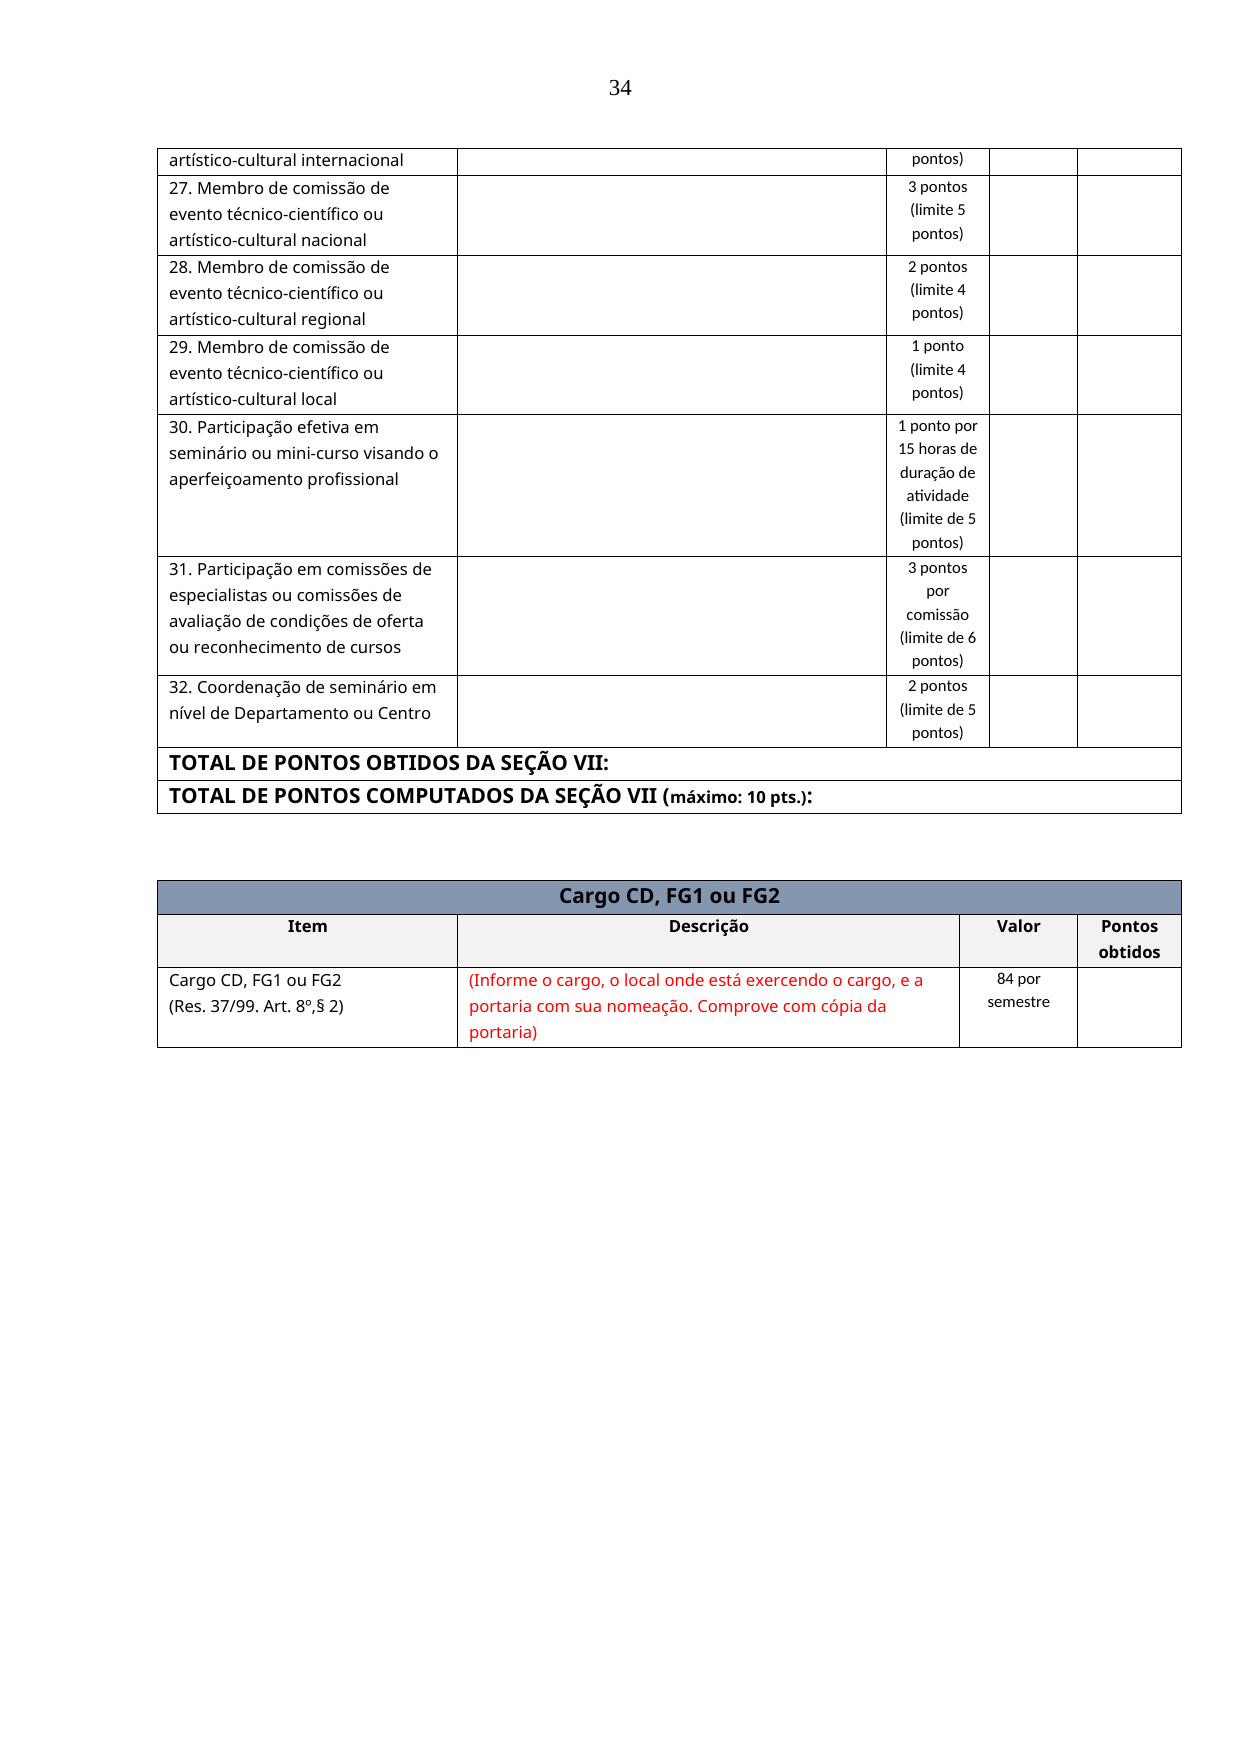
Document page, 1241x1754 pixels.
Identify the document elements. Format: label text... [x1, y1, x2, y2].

table_cell [1078, 676, 1181, 747]
table_cell [458, 149, 886, 175]
table_cell [990, 176, 1077, 255]
table_cell Cargo CD, FG1 ou FG2 (Res. 37/99. Art. 8º,§ 2) [158, 968, 457, 1047]
table_cell [990, 676, 1077, 747]
table_cell [1078, 336, 1181, 414]
table_cell 1 ponto por 15 horas de duração de atividade (limite de 5 pontos) [887, 415, 989, 556]
table_cell [990, 256, 1077, 334]
table_cell 32. Coordenação de seminário em nível de Departamento ou Centro [158, 676, 457, 747]
table_cell Pontos obtidos [1078, 915, 1181, 967]
table_cell [458, 256, 886, 334]
table_cell [1078, 176, 1181, 255]
table_cell [458, 336, 886, 414]
table_cell [1078, 415, 1181, 556]
table_cell [458, 557, 886, 675]
table_cell [458, 176, 886, 255]
table_cell [1078, 557, 1181, 675]
table_cell 1 ponto (limite 4 pontos) [887, 336, 989, 414]
table_cell 27. Membro de comissão de evento técnico-científico ou artístico-cultural nacional [158, 176, 457, 255]
table_cell 29. Membro de comissão de evento técnico-científico ou artístico-cultural local [158, 336, 457, 414]
table_cell 31. Participação em comissões de especialistas ou comissões de avaliação de condições de oferta ou reconhecimento de cursos [158, 557, 457, 675]
table_cell 30. Participação efetiva em seminário ou mini-curso visando o aperfeiçoamento profissional [158, 415, 457, 556]
table_cell [990, 557, 1077, 675]
table_cell Descrição [458, 915, 959, 967]
table_cell [990, 415, 1077, 556]
table_cell [1078, 149, 1181, 175]
table_cell [990, 149, 1077, 175]
table_cell [458, 415, 886, 556]
table_cell Valor [960, 915, 1077, 967]
table_cell TOTAL DE PONTOS OBTIDOS DA SEÇÃO VII: [158, 748, 1181, 780]
table_cell [990, 336, 1077, 414]
table_cell [1078, 256, 1181, 334]
table_cell 3 pontos (limite 5 pontos) [887, 176, 989, 255]
table_cell (Informe o cargo, o local onde está exercendo o cargo, e a portaria com sua nomeação. Comprove com cópia da portaria) [458, 968, 959, 1047]
table_cell 2 pontos (limite 4 pontos) [887, 256, 989, 334]
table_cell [887, 149, 989, 175]
table_cell 3 pontos por comissão (limite de 6 pontos) [887, 557, 989, 675]
table_cell 2 pontos (limite de 5 pontos) [887, 676, 989, 747]
table_cell 84 por semestre [960, 968, 1077, 1047]
table_cell [458, 676, 886, 747]
table_cell Item [158, 915, 457, 967]
table_header Cargo CD, FG1 ou FG2 [158, 881, 1181, 914]
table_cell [158, 149, 457, 175]
table_cell 28. Membro de comissão de evento técnico-científico ou artístico-cultural regional [158, 256, 457, 334]
table_cell TOTAL DE PONTOS COMPUTADOS DA SEÇÃO VII (máximo: 10 pts.): [158, 781, 1181, 813]
table_cell [1078, 968, 1181, 1047]
